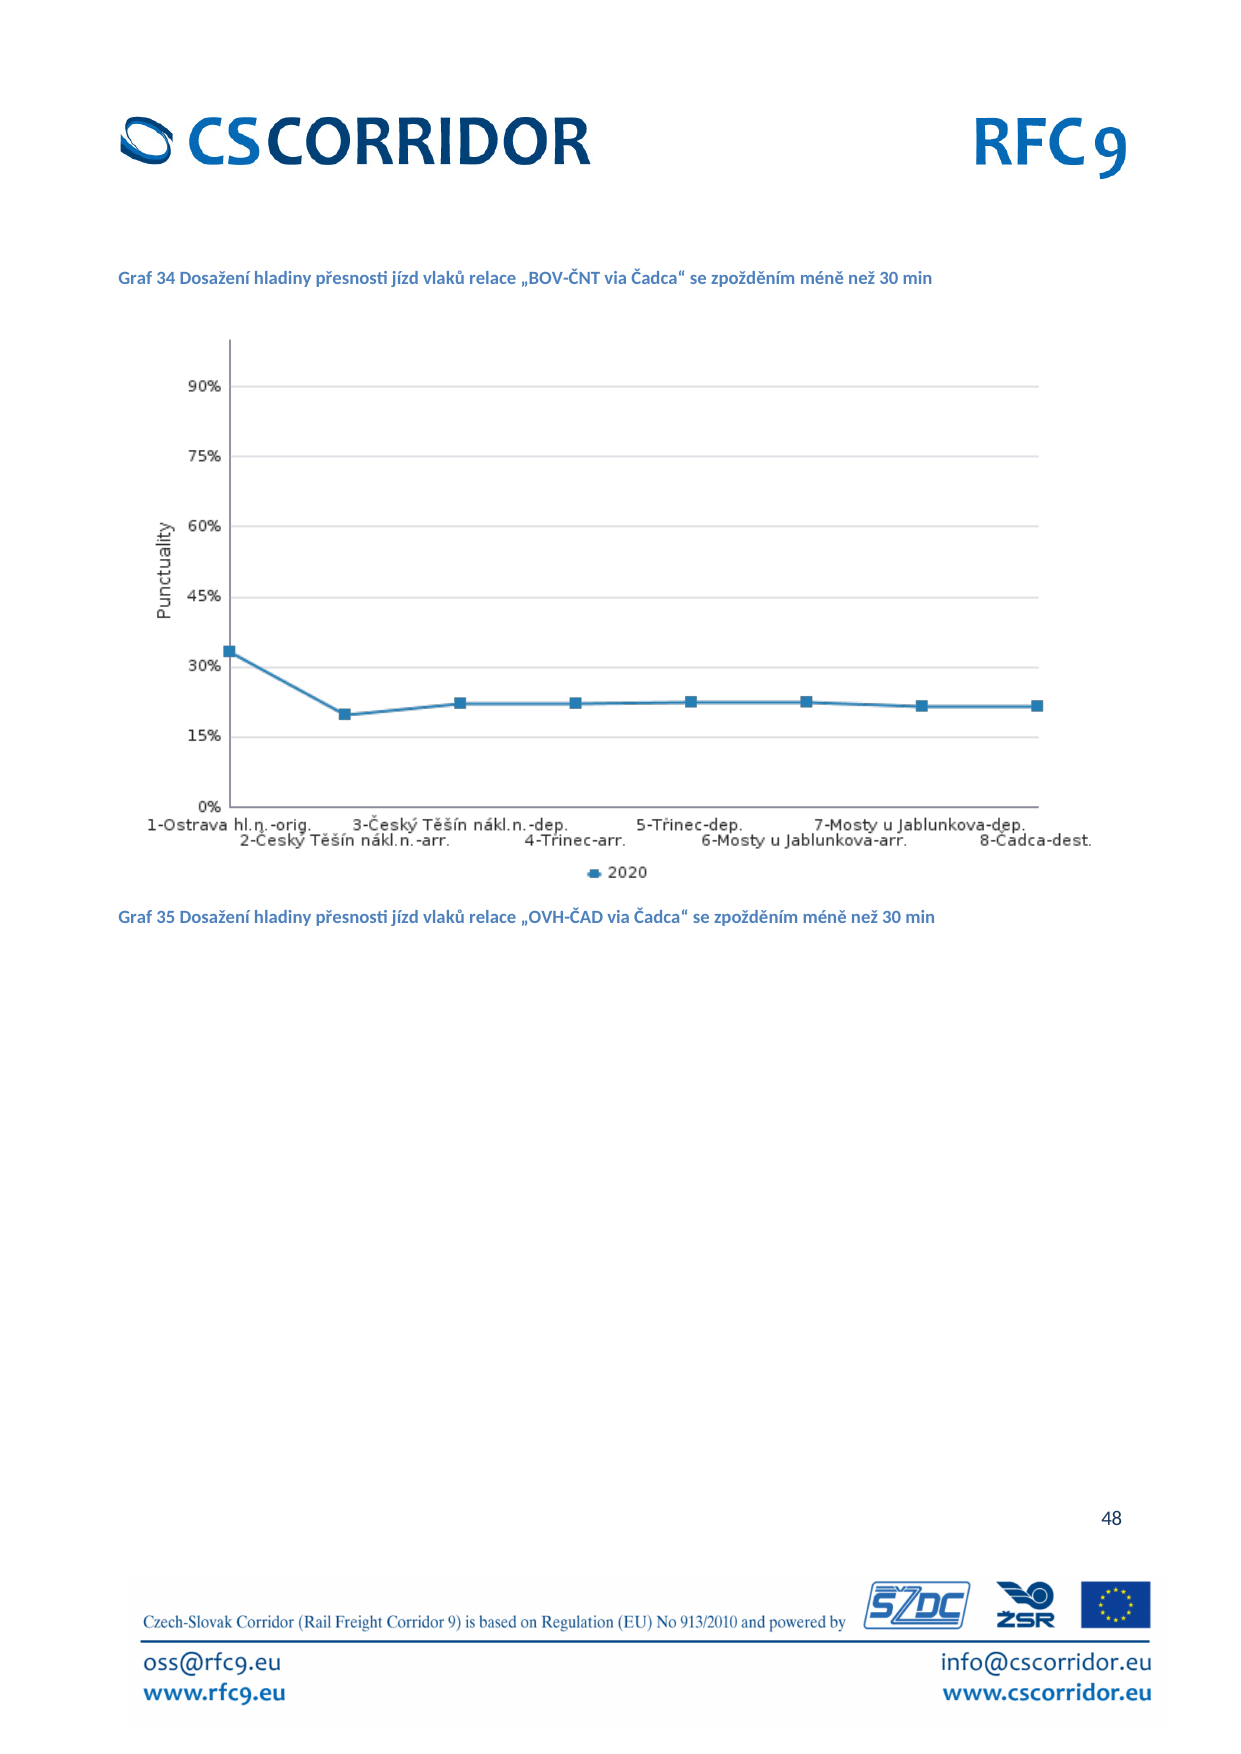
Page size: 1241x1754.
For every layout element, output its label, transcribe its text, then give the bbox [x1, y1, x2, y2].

text Graf 34 Dosažení hladiny přesnosti jízd vlaků relace „BOV-ČNT via Čadca“ se zpožděním méně než 30 min [118, 266, 1122, 314]
picture [0, 0, 1241, 191]
picture [126, 1573, 1173, 1731]
text Graf 35 Dosažení hladiny přesnosti jízd vlaků relace „OVH-ČAD via Čadca“ se zpožděním méně než 30 min [118, 905, 1122, 928]
picture [130, 326, 1110, 899]
